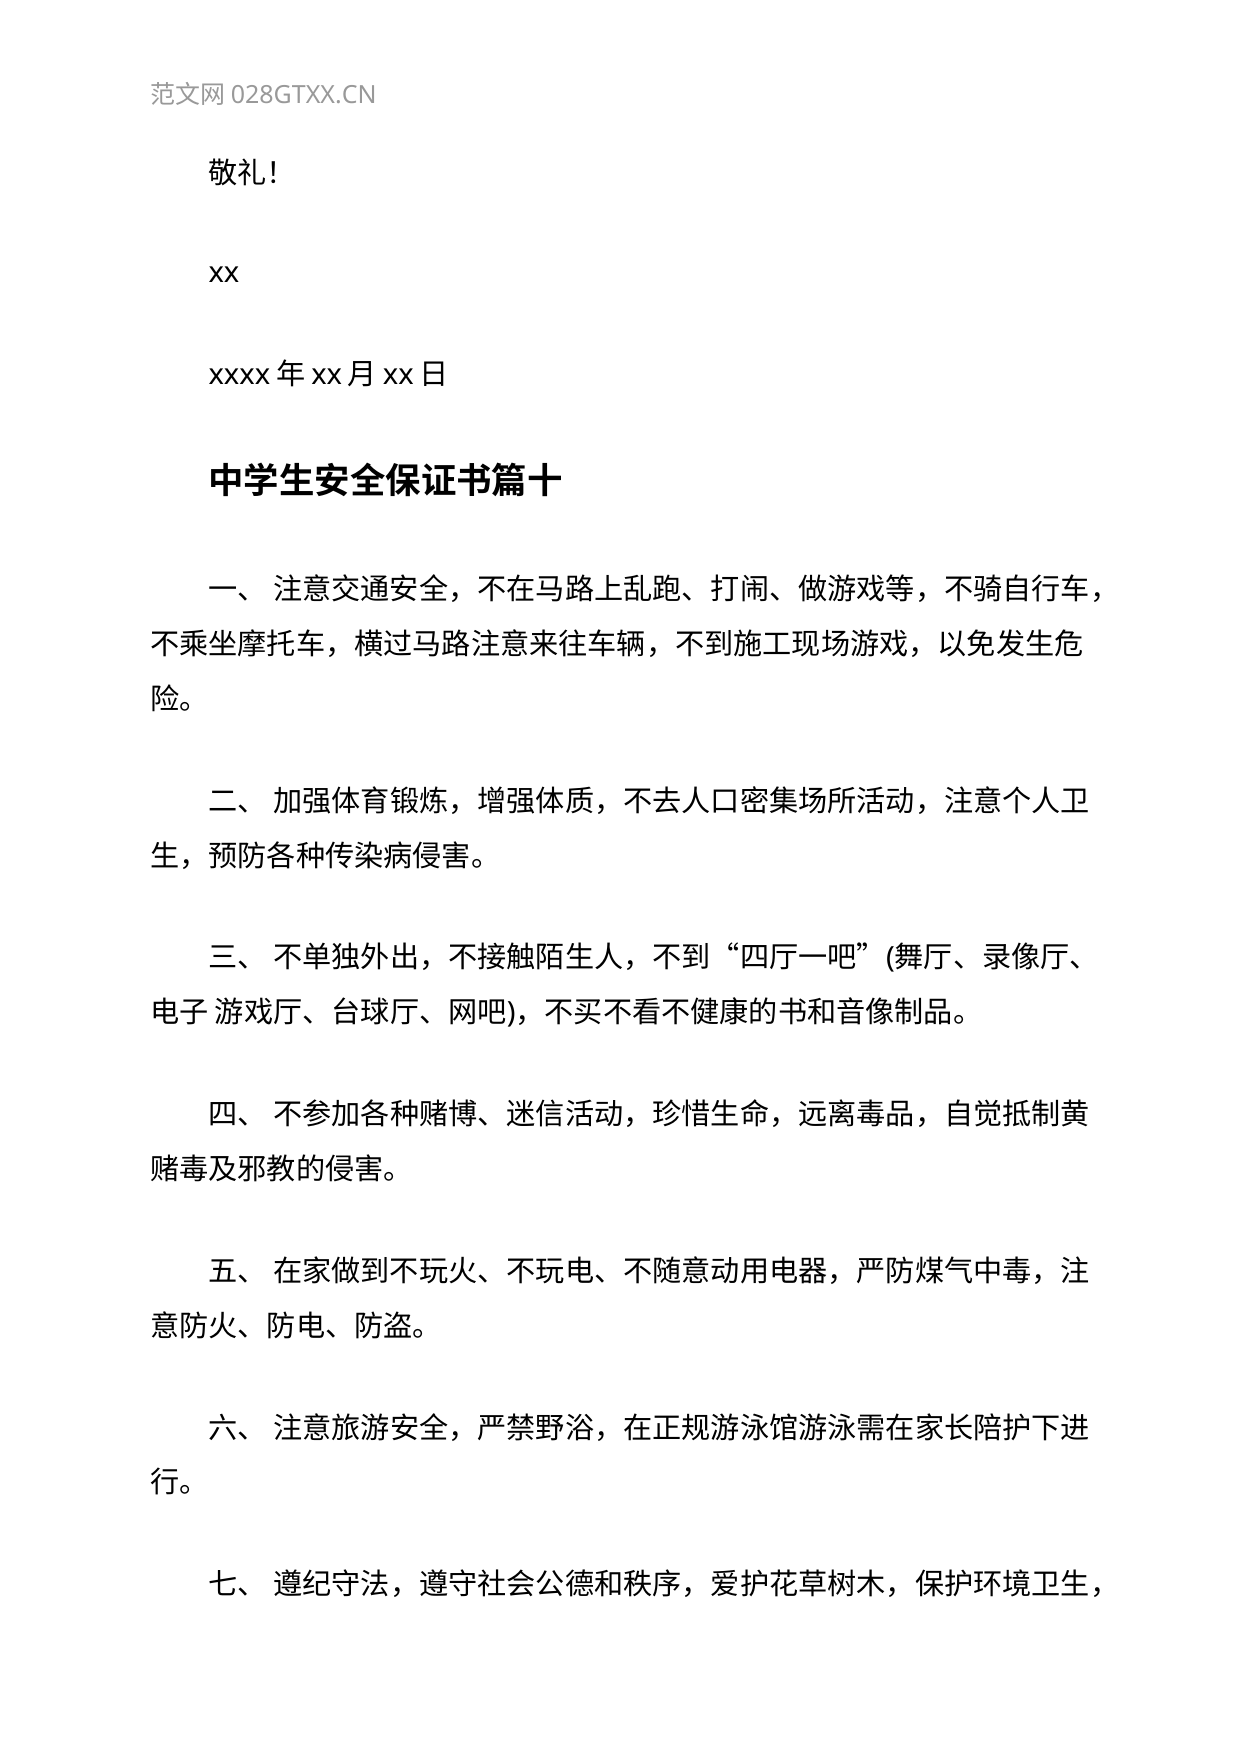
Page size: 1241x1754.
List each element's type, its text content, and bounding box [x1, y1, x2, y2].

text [150, 1561, 1090, 1603]
text 三、 不单独外出，不接触陌生人，不到“四厅一吧”(舞厅、录像厅、电子 游戏厅、台球厅、网吧)，不买不看不健康的书和音像制品。 [150, 934, 1090, 1031]
text 五、 在家做到不玩火、不玩电、不随意动用电器，严防煤气中毒，注意防火、防电、防盗。 [150, 1247, 1090, 1345]
text 一、 注意交通安全，不在马路上乱跑、打闹、做游戏等，不骑自行车，不乘坐摩托车，横过马路注意来往车辆，不到施工现场游戏，以免发生危险。 [150, 566, 1090, 718]
text xxxx年xx月xx日 [150, 350, 1090, 393]
text 六、 注意旅游安全，严禁野浴，在正规游泳馆游泳需在家长陪护下进行。 [150, 1404, 1090, 1501]
text xx [150, 252, 1090, 291]
text 四、 不参加各种赌博、迷信活动，珍惜生命，远离毒品，自觉抵制黄赌毒及邪教的侵害。 [150, 1091, 1090, 1188]
text 二、 加强体育锻炼，增强体质，不去人口密集场所活动，注意个人卫生，预防各种传染病侵害。 [150, 777, 1090, 874]
text 中学生安全保证书篇十 [150, 452, 1090, 503]
text 敬礼！ [150, 150, 1090, 192]
